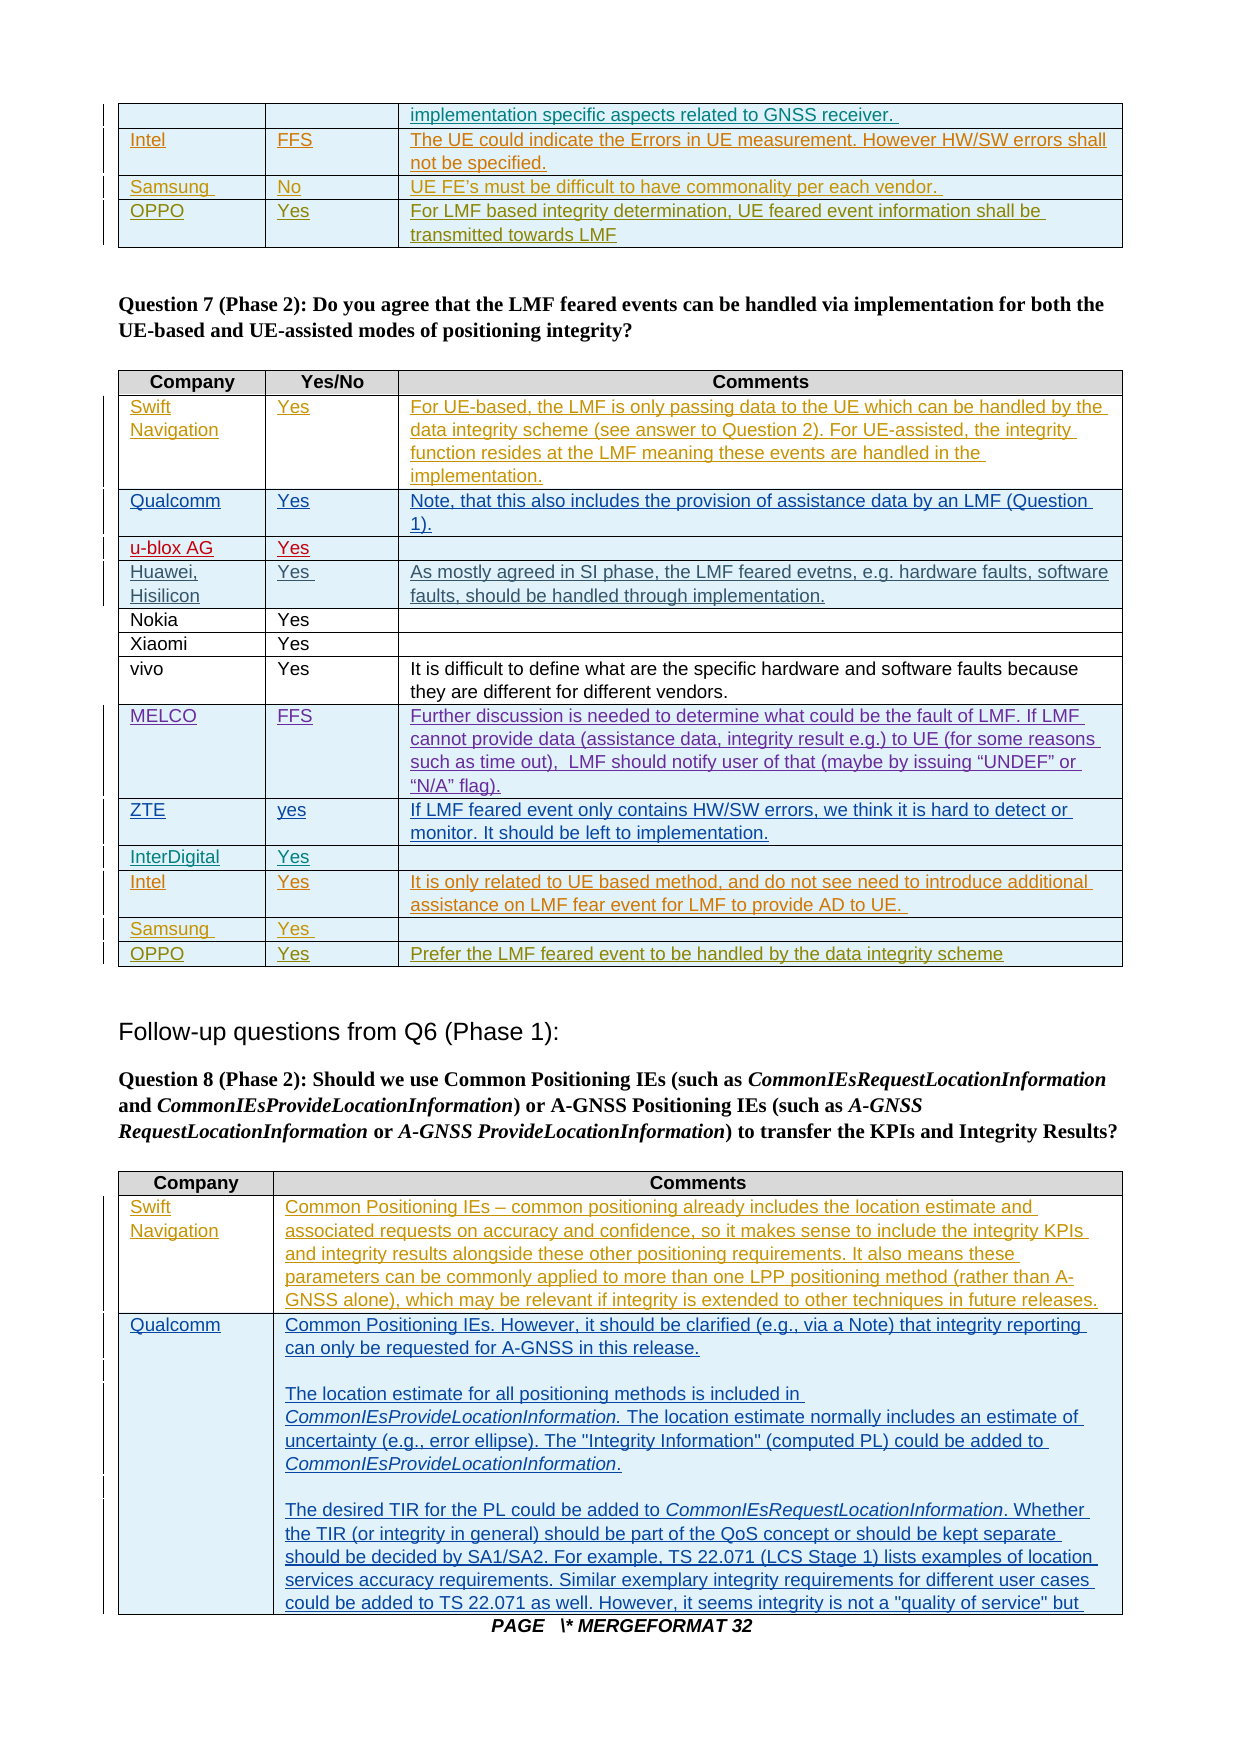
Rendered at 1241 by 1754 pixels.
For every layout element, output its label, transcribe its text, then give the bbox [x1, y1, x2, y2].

table_header Comments [274, 1172, 1122, 1195]
table_cell [399, 633, 1122, 656]
table_cell [119, 1196, 273, 1312]
table_cell Yes [266, 657, 398, 704]
table_header Company [119, 371, 265, 394]
table_header Comments [399, 371, 1122, 394]
table_cell Xiaomi [119, 633, 265, 656]
table_cell It is difficult to define what are the specific hardware and software faults because they are different for different vendors. [399, 657, 1122, 704]
table_header Company [119, 1172, 273, 1195]
table_cell [399, 609, 1122, 632]
text Question 8 (Phase 2): Should we use Common Positioning IEs (such as CommonIEsRequestLocationInformation and CommonIEsProvideLocationInformation) or A-GNSS Positioning IEs (such as A-GNSS RequestLocationInformation or A-GNSS ProvideLocationInformation) to transfer the KPIs and Integrity Results? [118, 1067, 1122, 1143]
table_cell [274, 1196, 1122, 1312]
table_cell [399, 396, 1122, 488]
table_cell Nokia [119, 609, 265, 632]
table_cell Yes [266, 609, 398, 632]
table_cell [119, 396, 265, 488]
table_cell [266, 396, 398, 488]
table_cell vivo [119, 657, 265, 704]
subtitle Follow-up questions from Q6 (Phase 1): [118, 1017, 1122, 1046]
table_cell Yes [266, 633, 398, 656]
text Question 7 (Phase 2): Do you agree that the LMF feared events can be handled via implementation for both the UE-based and UE-assisted modes of positioning integrity? [118, 292, 1122, 342]
table_header Yes/No [266, 371, 398, 394]
